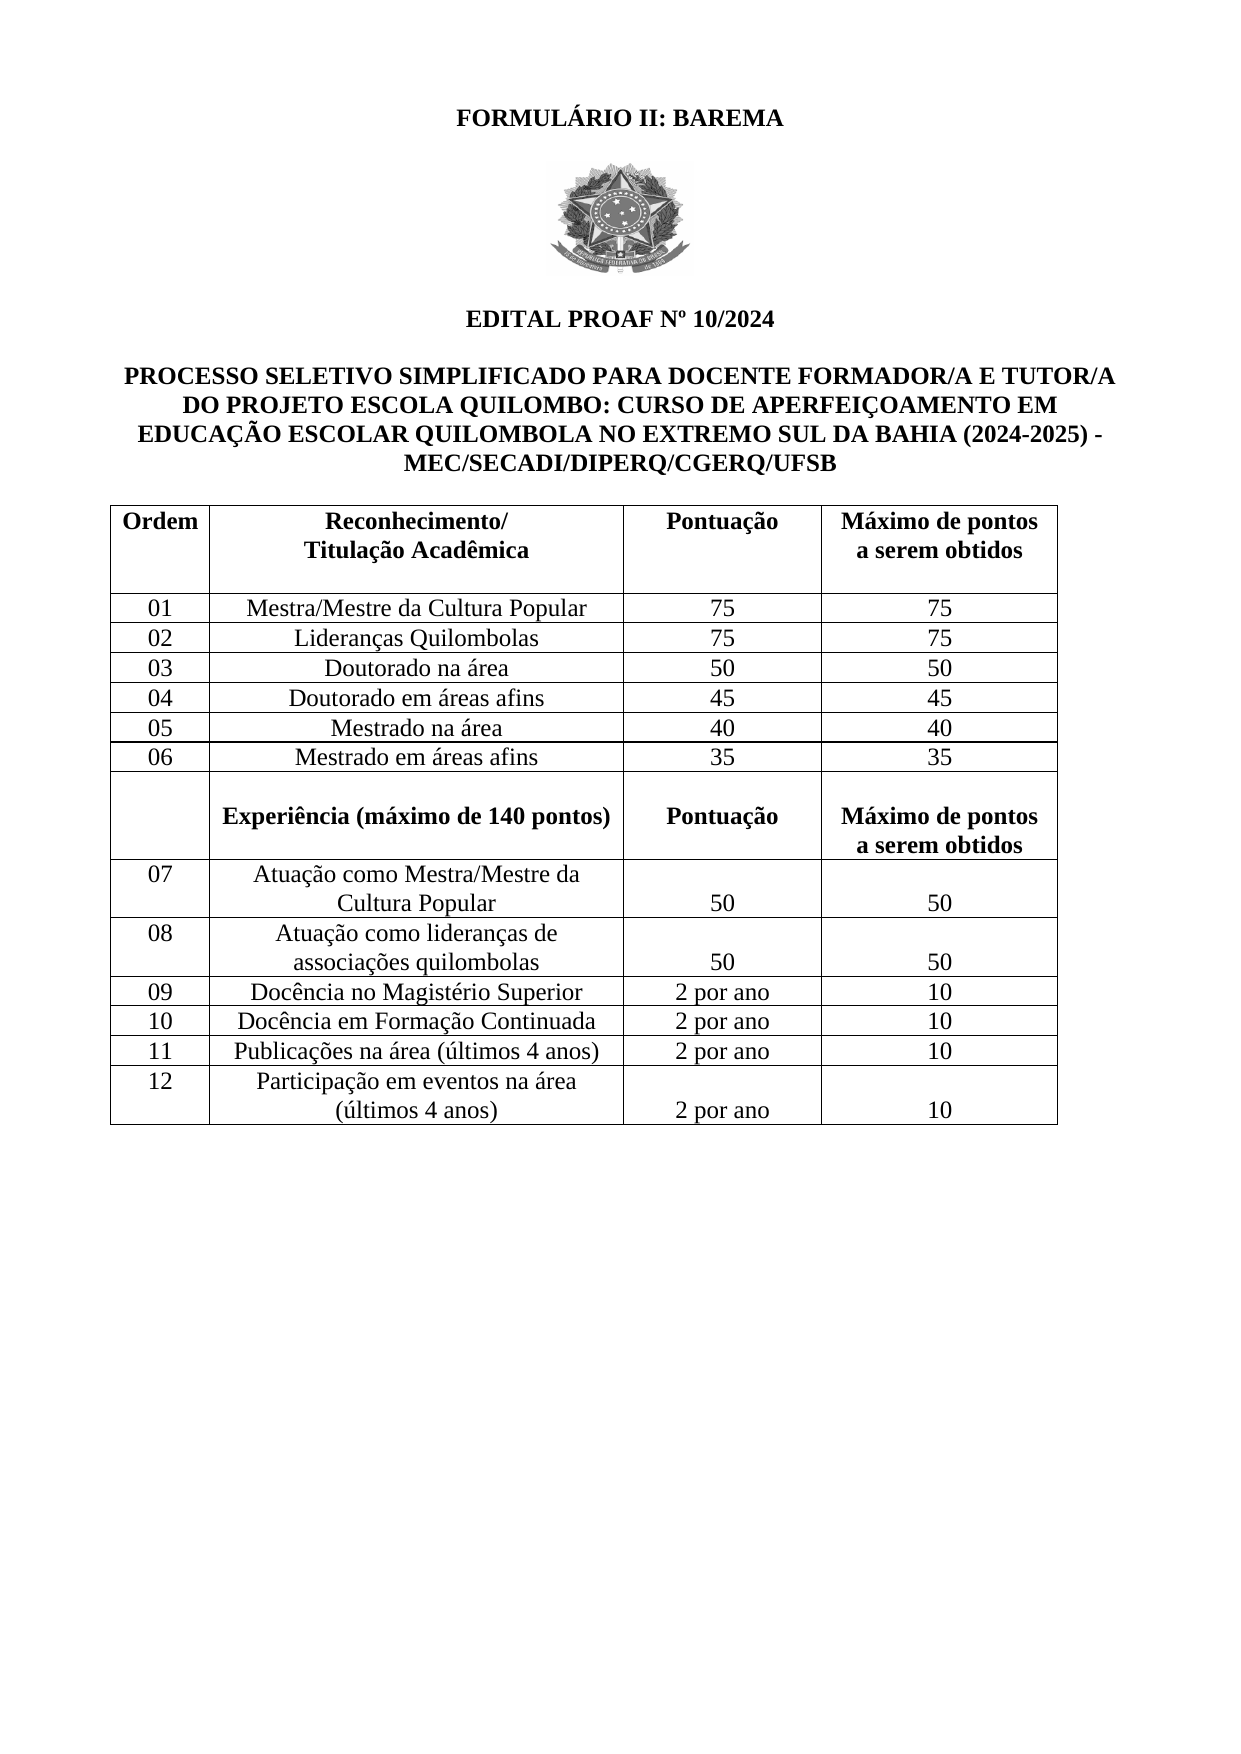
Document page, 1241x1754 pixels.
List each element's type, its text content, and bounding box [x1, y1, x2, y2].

table_cell Lideranças Quilombolas [210, 623, 623, 652]
table_cell 11 [111, 1036, 209, 1065]
table_header Reconhecimento/ Titulação Acadêmica [210, 506, 623, 592]
table_header Pontuação [624, 506, 821, 592]
table_cell 07 [111, 860, 209, 917]
table_cell 2 por ano [624, 1006, 821, 1035]
table_cell 10 [822, 1036, 1057, 1065]
table_cell 12 [111, 1066, 209, 1123]
table_cell Participação em eventos na área (últimos 4 anos) [210, 1066, 623, 1123]
table_cell Experiência (máximo de 140 pontos) [210, 772, 623, 858]
picture [545, 161, 695, 276]
table_cell 35 [822, 743, 1057, 771]
table_cell Pontuação [624, 772, 821, 858]
table_cell Máximo de pontos a serem obtidos [822, 772, 1057, 858]
table_cell 02 [111, 623, 209, 652]
table_cell 10 [822, 1066, 1057, 1123]
table_cell 45 [822, 683, 1057, 712]
table_cell 75 [624, 623, 821, 652]
table_cell 50 [822, 653, 1057, 682]
table_cell 01 [111, 594, 209, 622]
table_cell 2 por ano [624, 1036, 821, 1065]
table_cell 06 [111, 743, 209, 771]
table_cell Mestra/Mestre da Cultura Popular [210, 594, 623, 622]
table_cell Mestrado na área [210, 713, 623, 741]
table_cell Docência em Formação Continuada [210, 1006, 623, 1035]
table_cell 04 [111, 683, 209, 712]
table_cell 45 [624, 683, 821, 712]
table_cell Doutorado em áreas afins [210, 683, 623, 712]
table_cell 10 [822, 1006, 1057, 1035]
table_cell 2 por ano [624, 977, 821, 1005]
table_cell Docência no Magistério Superior [210, 977, 623, 1005]
table_cell Publicações na área (últimos 4 anos) [210, 1036, 623, 1065]
table_cell 50 [822, 860, 1057, 917]
table_cell 35 [624, 743, 821, 771]
table_cell 09 [111, 977, 209, 1005]
table_cell Mestrado em áreas afins [210, 743, 623, 771]
table_cell Doutorado na área [210, 653, 623, 682]
table_cell 2 por ano [624, 1066, 821, 1123]
table_cell 75 [822, 623, 1057, 652]
table_cell 10 [111, 1006, 209, 1035]
table_cell 05 [111, 713, 209, 741]
table_cell [111, 772, 209, 858]
text EDITAL PROAF Nº 10/2024 [118, 304, 1122, 333]
table_cell 40 [822, 713, 1057, 741]
table_cell Atuação como lideranças de associações quilombolas [210, 918, 623, 976]
table_cell 50 [822, 918, 1057, 976]
table_cell 50 [624, 860, 821, 917]
table_cell 75 [822, 594, 1057, 622]
table_cell 50 [624, 918, 821, 976]
text PROCESSO SELETIVO SIMPLIFICADO PARA DOCENTE FORMADOR/A E TUTOR/A DO PROJETO ESCOLA QUILOMBO: CURSO DE APERFEIÇOAMENTO EM EDUCAÇÃO ESCOLAR QUILOMBOLA NO EXTREMO SUL DA BAHIA (2024-2025) - MEC/SECADI/DIPERQ/CGERQ/UFSB [118, 361, 1122, 476]
text FORMULÁRIO II: BAREMA [118, 103, 1122, 132]
table_header Máximo de pontos a serem obtidos [822, 506, 1057, 592]
table_cell 03 [111, 653, 209, 682]
table_cell 08 [111, 918, 209, 976]
table_cell 40 [624, 713, 821, 741]
table_cell 75 [624, 594, 821, 622]
table_cell 10 [822, 977, 1057, 1005]
table_header Ordem [111, 506, 209, 592]
table_cell Atuação como Mestra/Mestre da Cultura Popular [210, 860, 623, 917]
table_cell 50 [624, 653, 821, 682]
